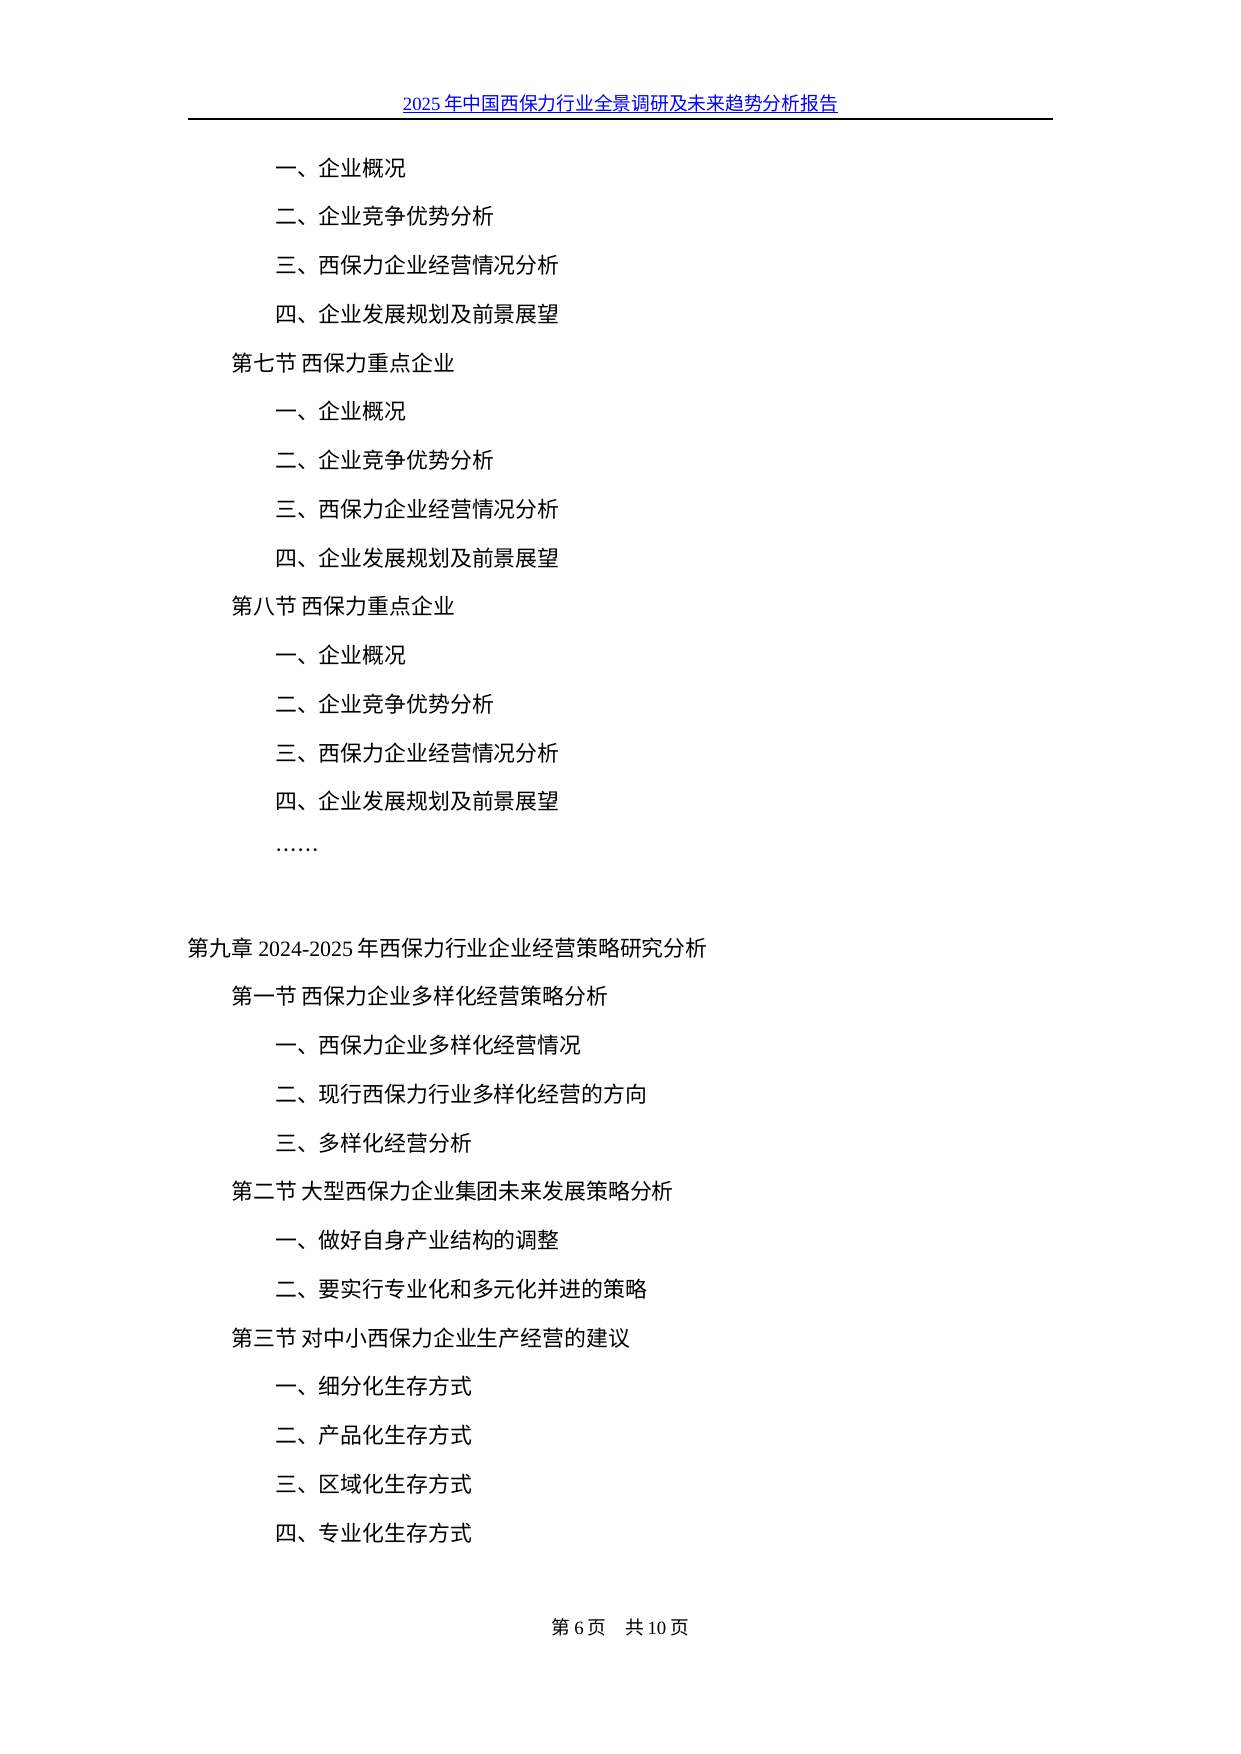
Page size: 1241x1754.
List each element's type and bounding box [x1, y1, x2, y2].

text [187, 150, 1053, 1548]
